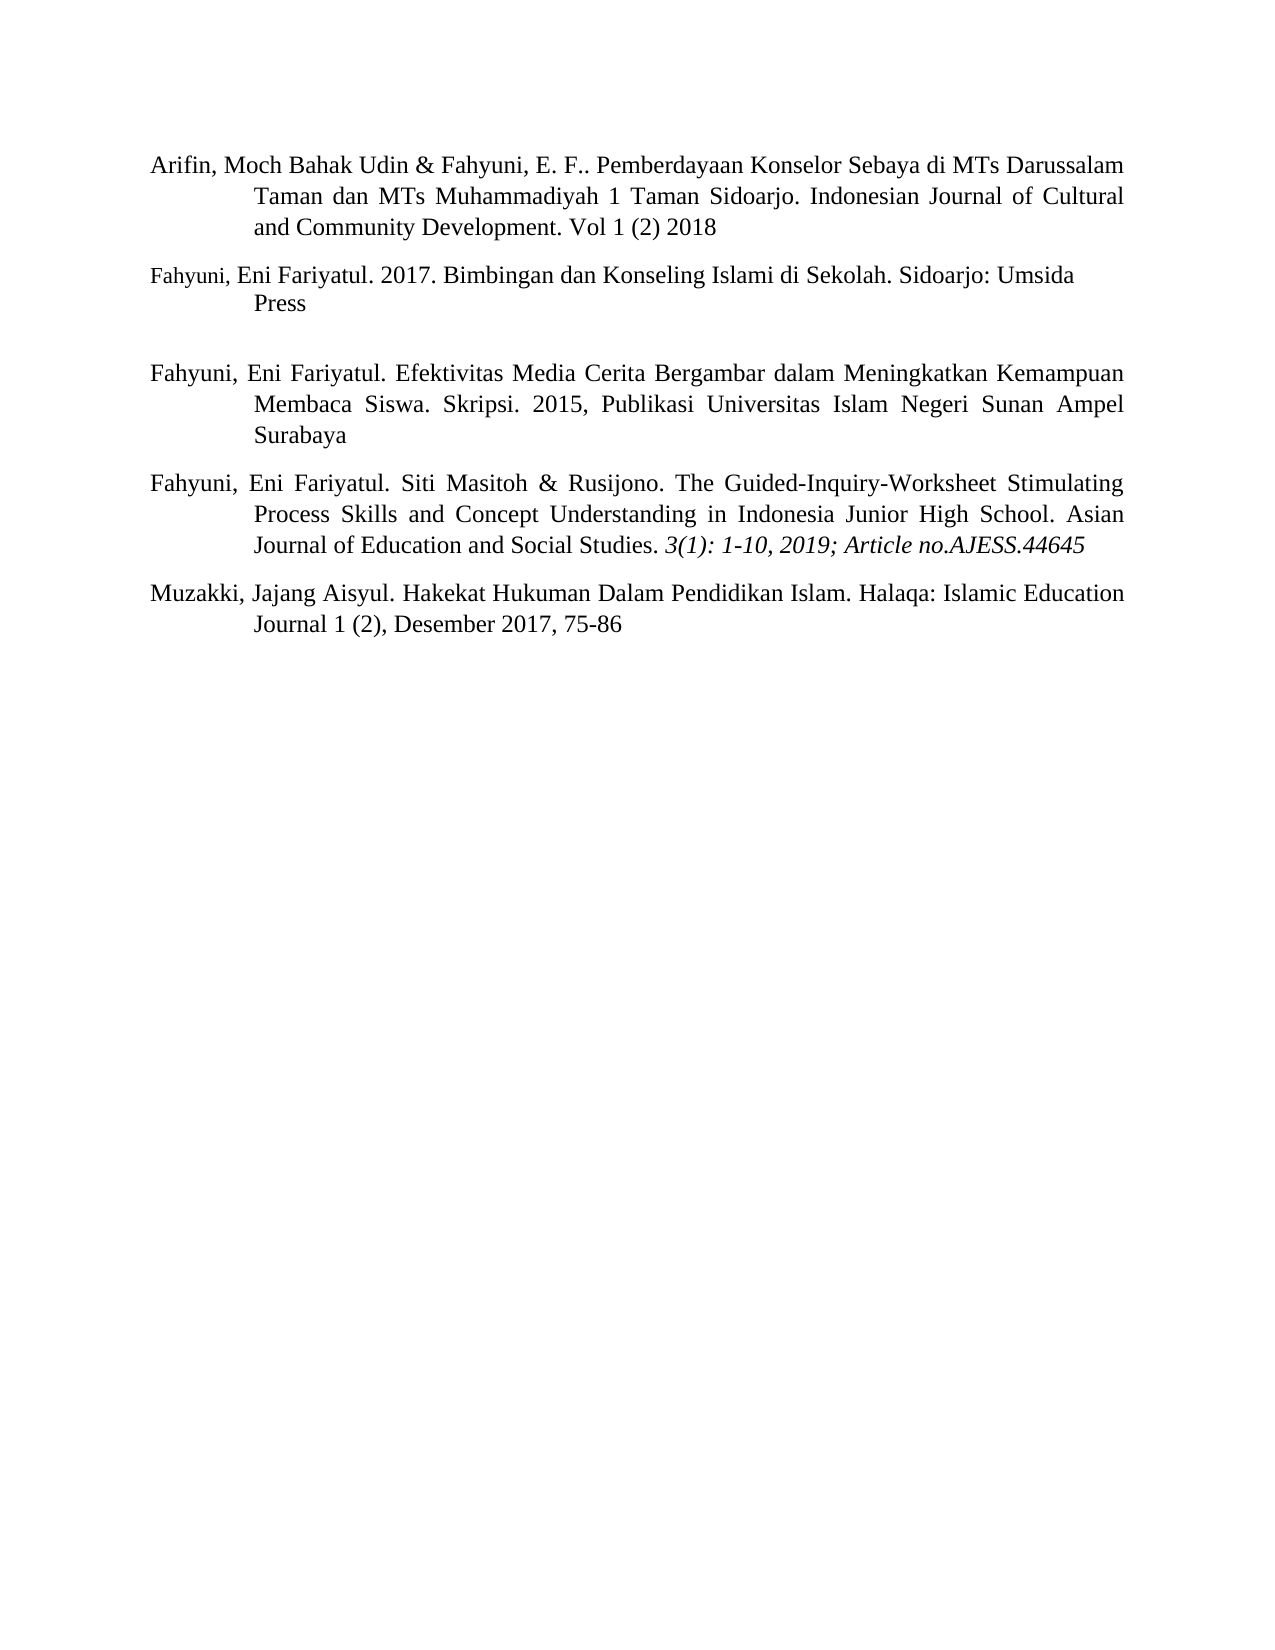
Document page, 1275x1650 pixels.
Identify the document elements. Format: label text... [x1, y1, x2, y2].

text Fahyuni, Eni Fariyatul. Siti Masitoh & Rusijono. The Guided-Inquiry-Worksheet Stimulating Process Skills and Concept Understanding in Indonesia Junior High School. Asian Journal of Education and Social Studies. 3(1): 1-10, 2019; Article no.AJESS.44645 [150, 468, 1125, 559]
text Fahyuni, Eni Fariyatul. 2017. Bimbingan dan Konseling Islami di Sekolah. Sidoarjo: Umsida Press [150, 260, 1125, 318]
text Muzakki, Jajang Aisyul. Hakekat Hukuman Dalam Pendidikan Islam. Halaqa: Islamic Education Journal 1 (2), Desember 2017, 75-86 [150, 578, 1125, 637]
text Fahyuni, Eni Fariyatul. Efektivitas Media Cerita Bergambar dalam Meningkatkan Kemampuan Membaca Siswa. Skripsi. 2015, Publikasi Universitas Islam Negeri Sunan Ampel Surabaya [150, 358, 1125, 449]
text Arifin, Moch Bahak Udin & Fahyuni, E. F.. Pemberdayaan Konselor Sebaya di MTs Darussalam Taman dan MTs Muhammadiyah 1 Taman Sidoarjo. Indonesian Journal of Cultural and Community Development. Vol 1 (2) 2018 [150, 150, 1125, 241]
